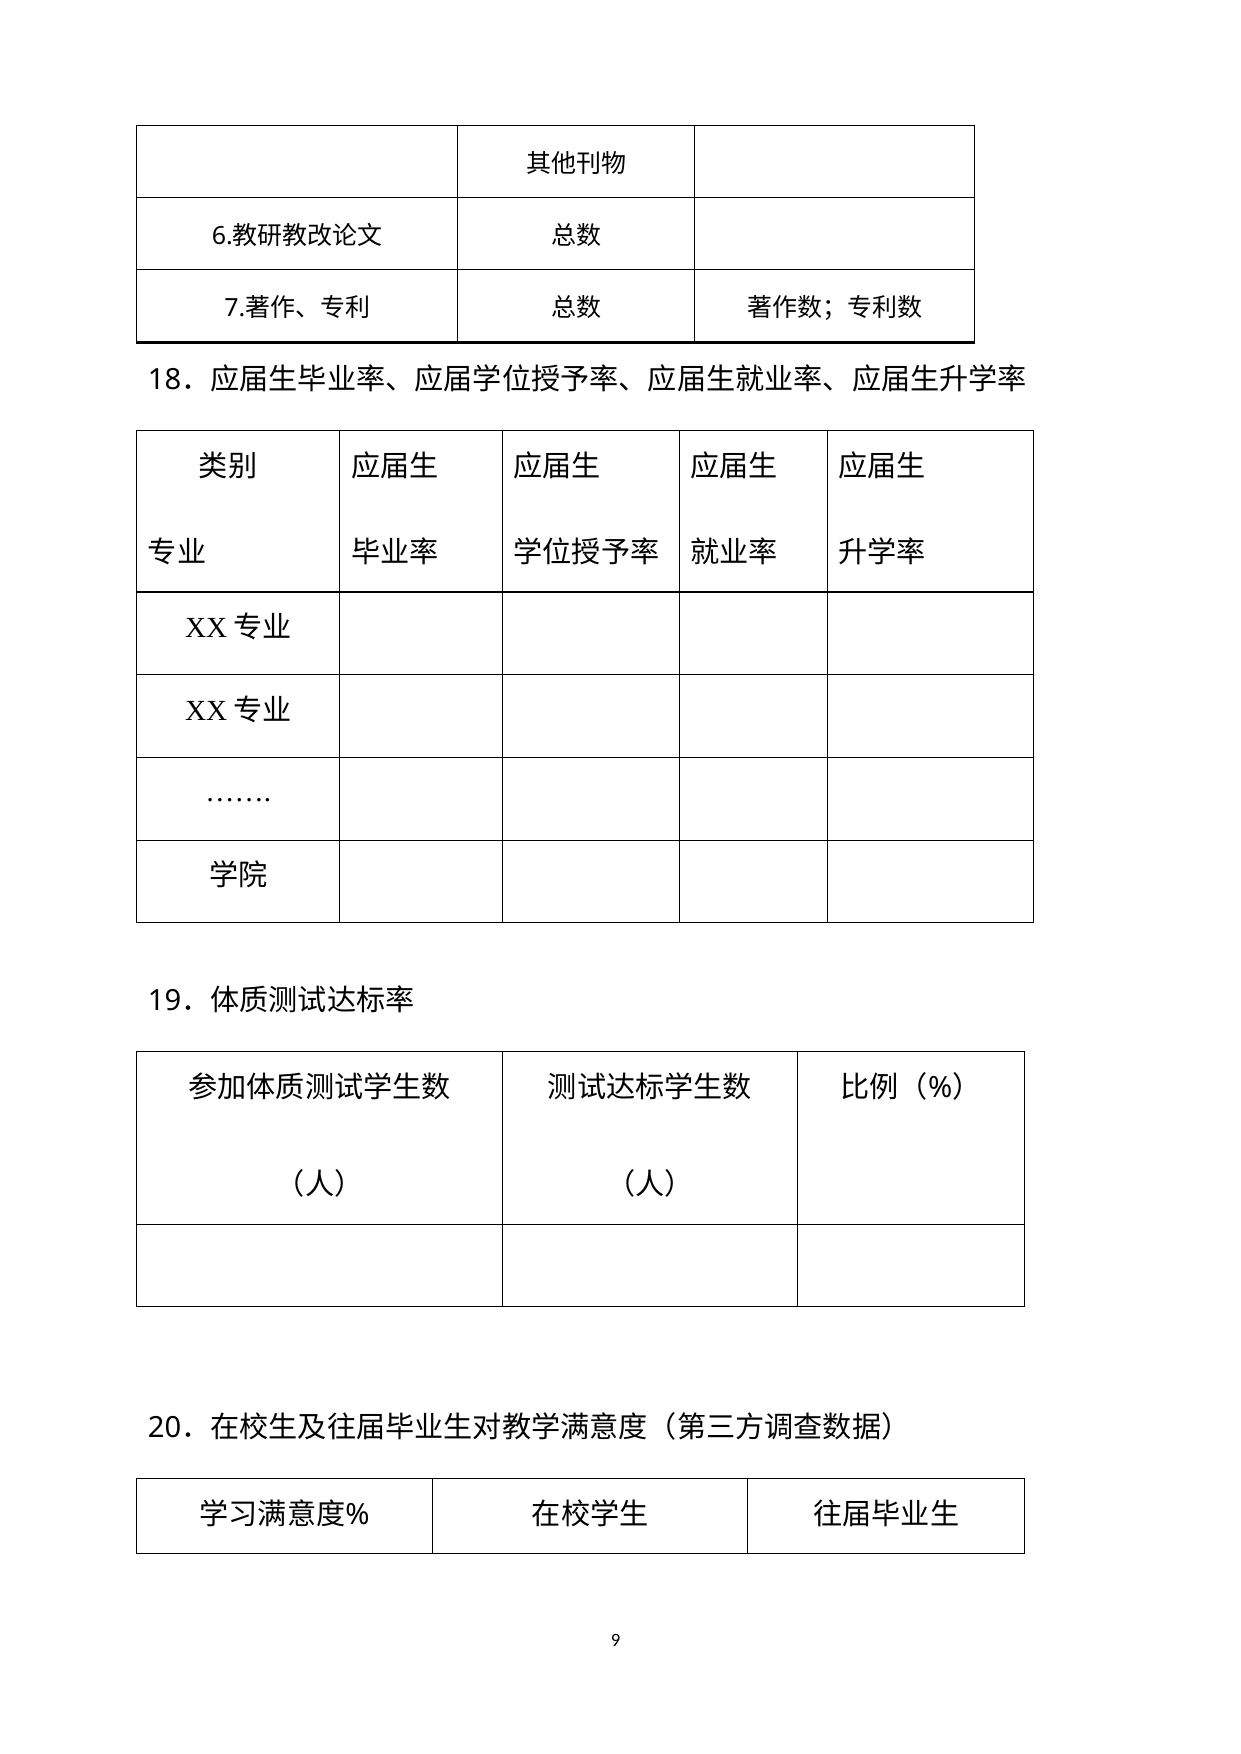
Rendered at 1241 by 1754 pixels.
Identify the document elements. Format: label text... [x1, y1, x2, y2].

table_cell [828, 593, 1033, 674]
table_cell [340, 593, 502, 674]
table_cell ……. [137, 758, 339, 839]
table_cell [680, 675, 827, 757]
table_cell [340, 758, 502, 839]
table_header 类别 专业 [137, 431, 339, 591]
table_cell 其他刊物 [458, 126, 694, 197]
table_header 测试达标学生数（人） [503, 1052, 797, 1223]
table_header 比例（%） [798, 1052, 1024, 1223]
text 18．应届生毕业率、应届学位授予率、应届生就业率、应届生升学率 [148, 344, 1092, 409]
table_cell [828, 675, 1033, 757]
table_header 学习满意度% [137, 1479, 432, 1553]
table_cell [503, 593, 679, 674]
table_cell [340, 675, 502, 757]
table_cell [503, 1225, 797, 1306]
table_cell 总数 [458, 270, 694, 341]
table_cell XX专业 [137, 675, 339, 757]
table_cell 总数 [458, 198, 694, 269]
table_header 应届生 学位授予率 [503, 431, 679, 591]
table_header 参加体质测试学生数（人） [137, 1052, 502, 1223]
table_cell 6.教研教改论文 [137, 198, 457, 269]
table_header 应届生 毕业率 [340, 431, 502, 591]
table_cell [137, 1225, 502, 1306]
text 19．体质测试达标率 [148, 965, 1092, 1030]
table_cell [340, 841, 502, 922]
table_cell [828, 841, 1033, 922]
table_cell [680, 758, 827, 839]
table_cell [798, 1225, 1024, 1306]
table_cell [695, 198, 974, 269]
table_header 往届毕业生 [748, 1479, 1024, 1553]
table_cell XX专业 [137, 593, 339, 674]
table_header 应届生 就业率 [680, 431, 827, 591]
table_cell [503, 758, 679, 839]
table_header 应届生 升学率 [828, 431, 1033, 591]
table_cell [503, 841, 679, 922]
table_cell [680, 841, 827, 922]
table_cell 学院 [137, 841, 339, 922]
text 20．在校生及往届毕业生对教学满意度（第三方调查数据） [148, 1392, 1092, 1457]
table_cell [680, 593, 827, 674]
table_header 在校学生 [433, 1479, 747, 1553]
table_cell 著作数；专利数 [695, 270, 974, 341]
table_cell [695, 126, 974, 197]
table_cell 7.著作、专利 [137, 270, 457, 341]
table_cell [503, 675, 679, 757]
table_cell [828, 758, 1033, 839]
